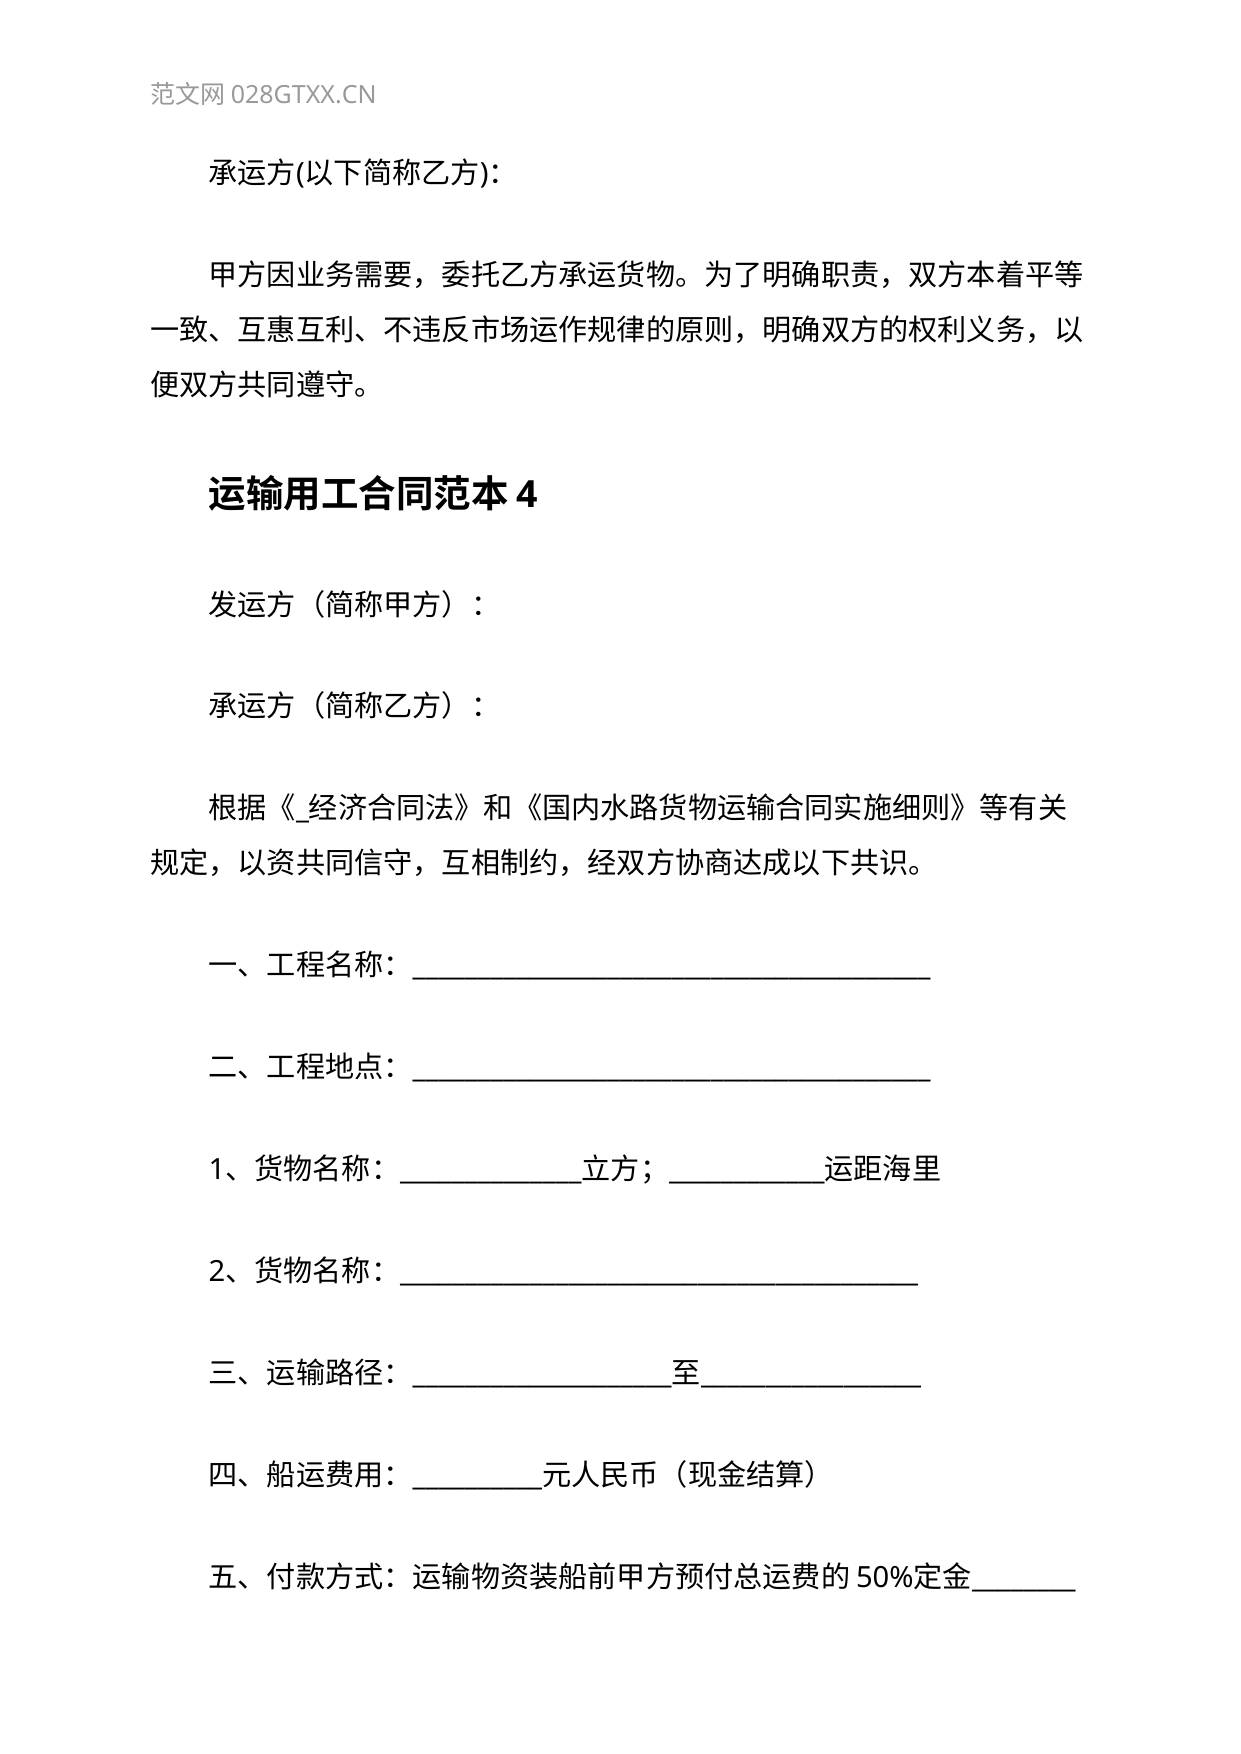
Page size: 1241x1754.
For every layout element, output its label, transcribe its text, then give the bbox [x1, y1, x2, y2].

text 运输用工合同范本4 [150, 463, 1090, 518]
text 二、工程地点：________________________________________ [150, 1043, 1090, 1086]
text 发运方（简称甲方）： [150, 581, 1090, 623]
text 一、工程名称：________________________________________ [150, 941, 1090, 984]
text 根据《_经济合同法》和《国内水路货物运输合同实施细则》等有关规定，以资共同信守，互相制约，经双方协商达成以下共识。 [150, 785, 1090, 882]
text 承运方(以下简称乙方)： [150, 150, 1090, 192]
text 2、货物名称：________________________________________ [150, 1247, 1090, 1290]
text 三、运输路径：____________________至_________________ [150, 1349, 1090, 1392]
text 1、货物名称：______________立方；____________运距海里 [150, 1145, 1090, 1188]
text 承运方（简称乙方）： [150, 683, 1090, 725]
text 四、船运费用：__________元人民币（现金结算） [150, 1451, 1090, 1494]
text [150, 1553, 1090, 1596]
text 甲方因业务需要，委托乙方承运货物。为了明确职责，双方本着平等一致、互惠互利、不违反市场运作规律的原则，明确双方的权利义务，以便双方共同遵守。 [150, 252, 1090, 404]
